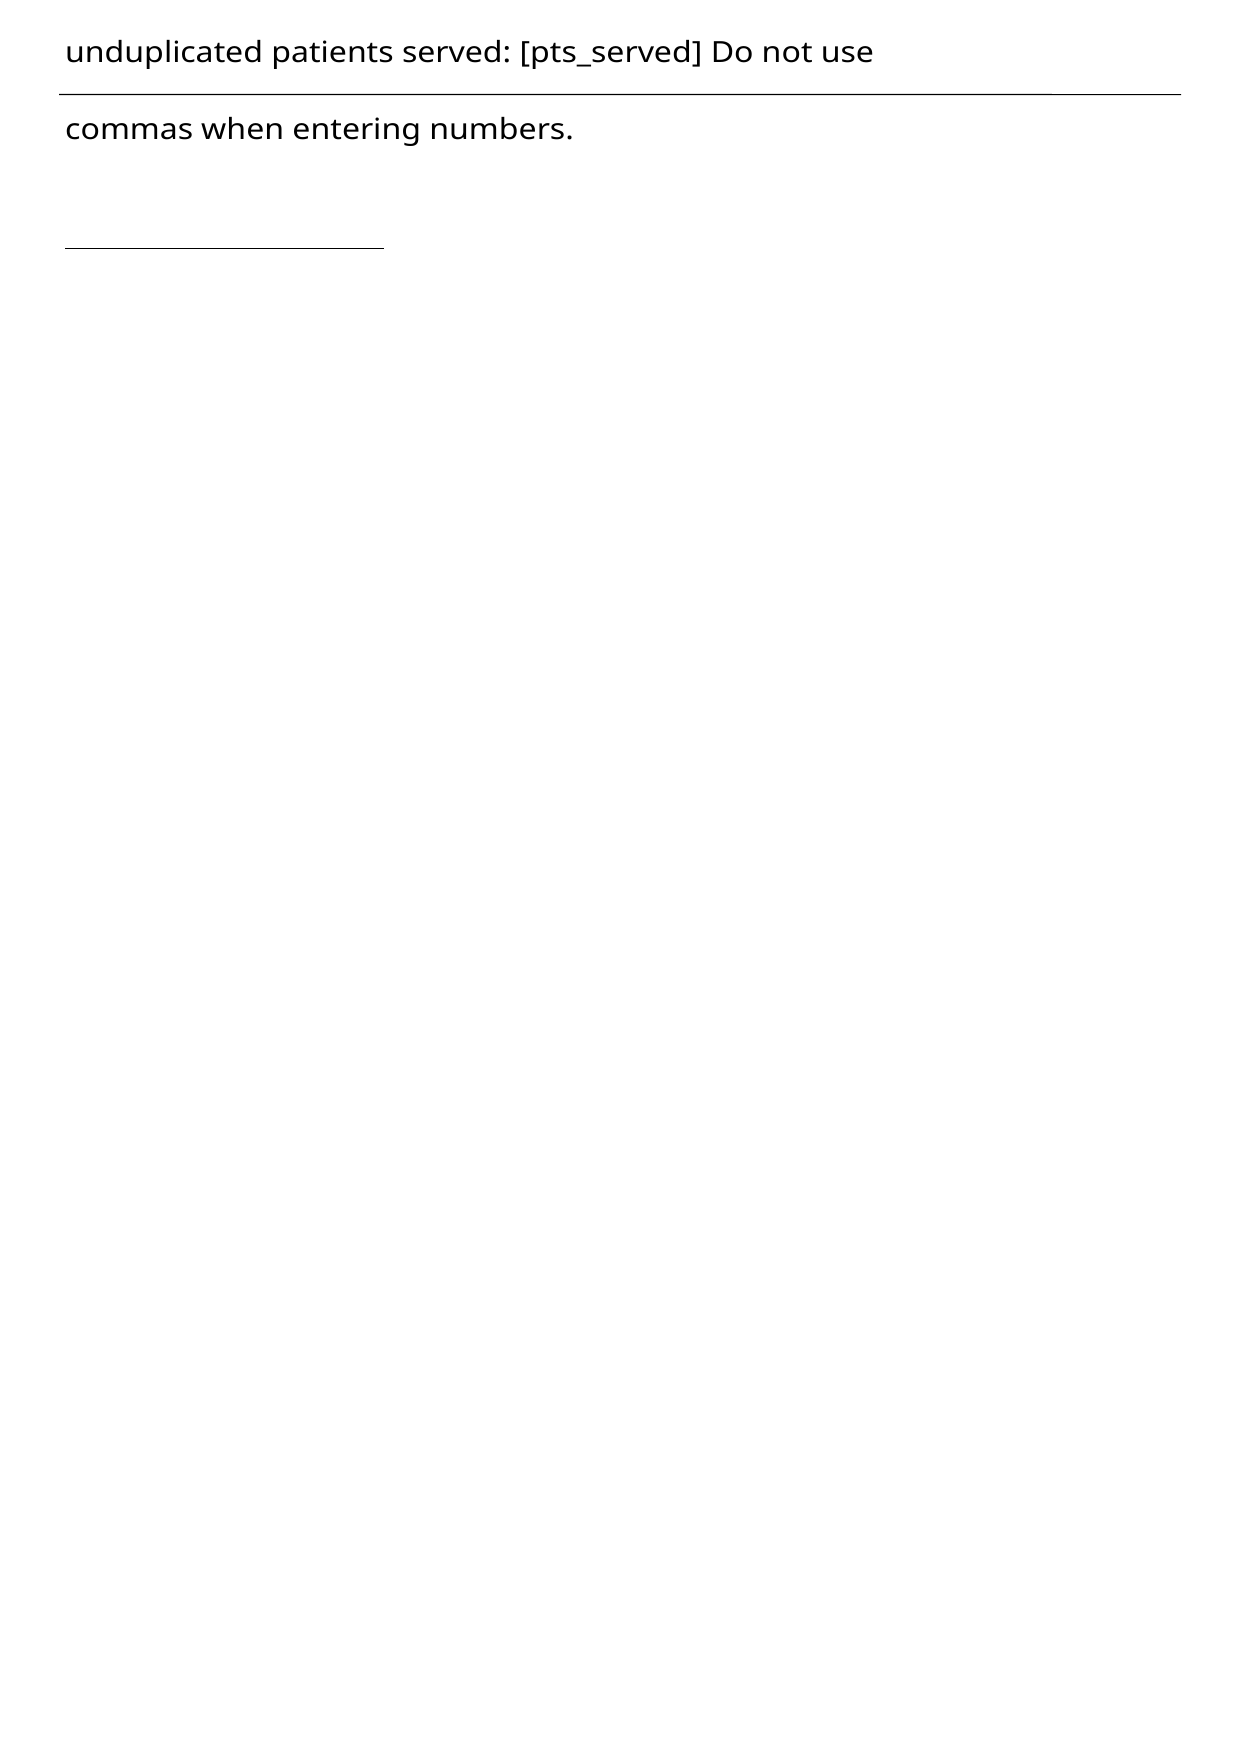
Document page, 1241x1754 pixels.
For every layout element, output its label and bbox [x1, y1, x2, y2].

text [65, 31, 914, 148]
